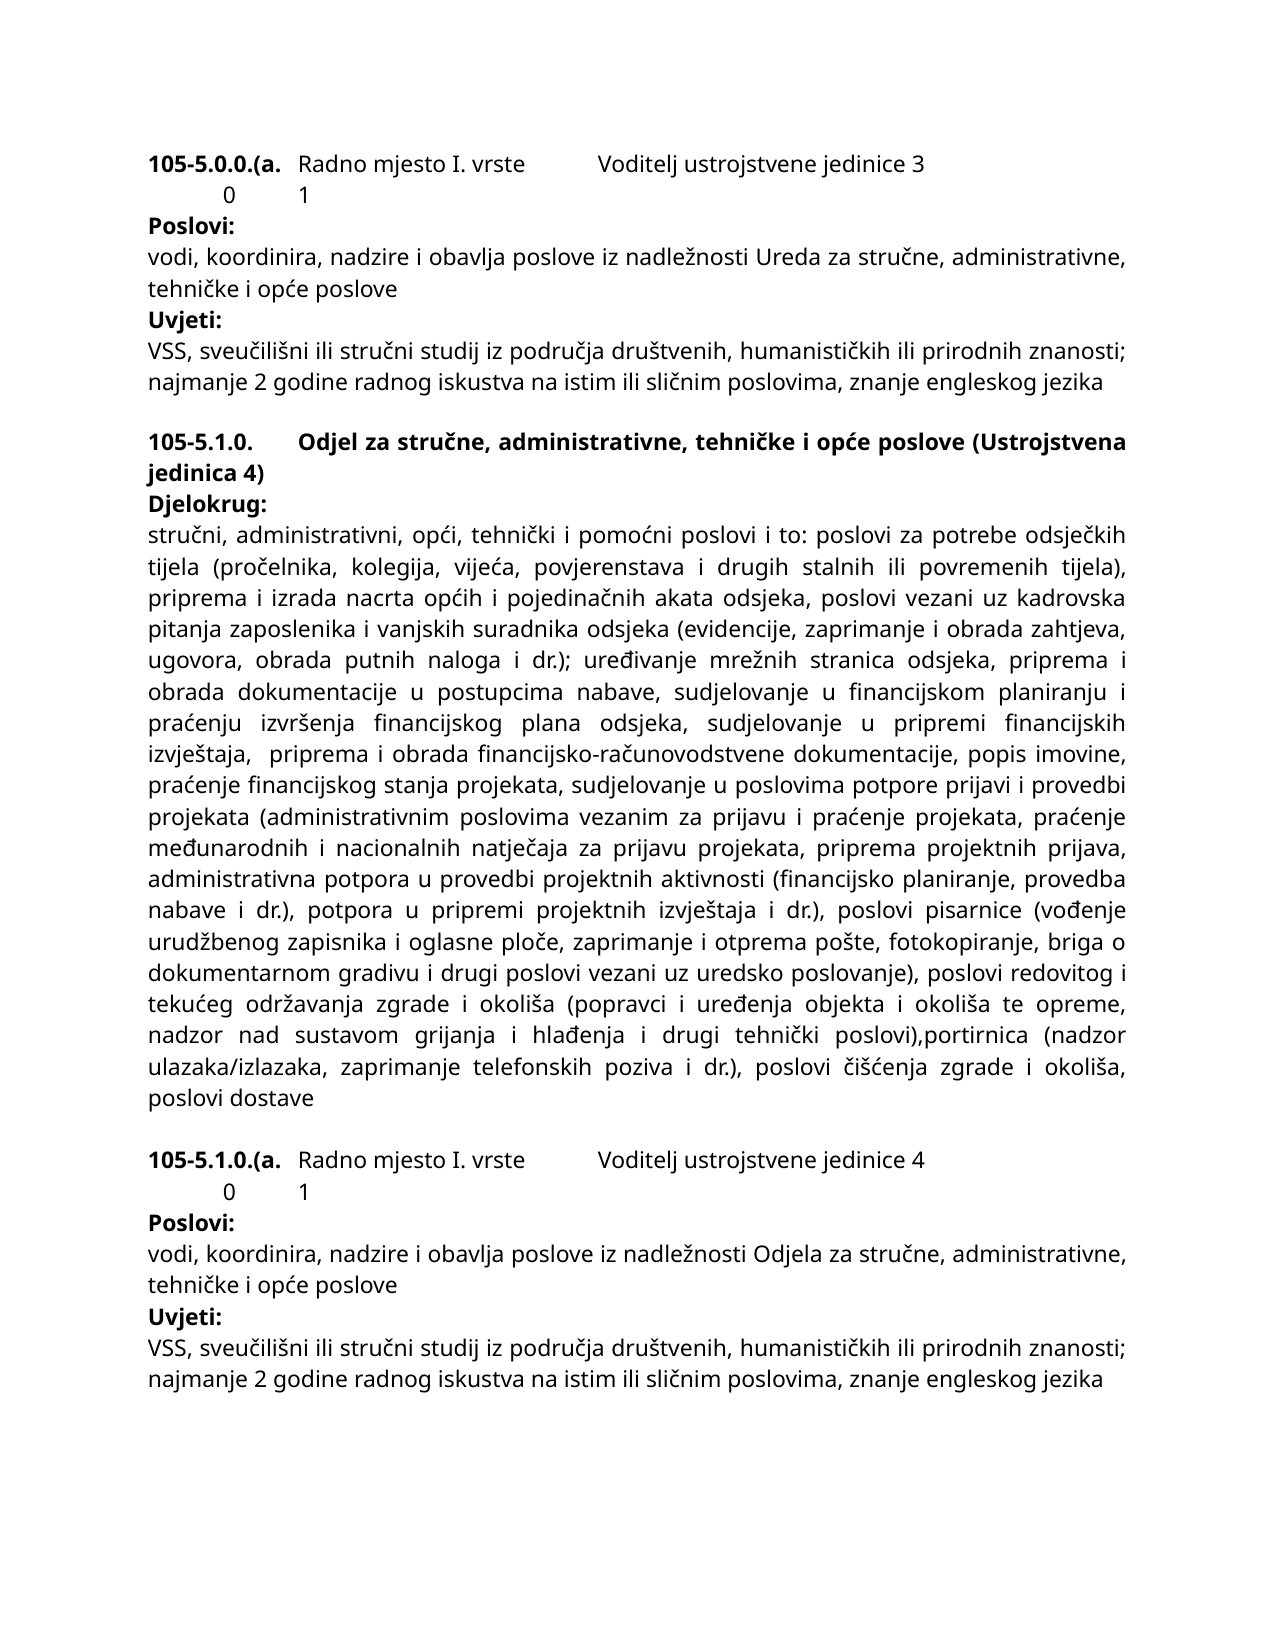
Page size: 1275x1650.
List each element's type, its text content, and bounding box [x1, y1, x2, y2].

text vodi, koordinira, nadzire i obavlja poslove iz nadležnosti Ureda za stručne, administrativne, tehničke i opće poslove [148, 241, 1127, 304]
text Poslovi: [148, 210, 1127, 241]
text vodi, koordinira, nadzire i obavlja poslove iz nadležnosti Odjela za stručne, administrativne, tehničke i opće poslove [148, 1238, 1127, 1301]
text stručni, administrativni, opći, tehnički i pomoćni poslovi i to: poslovi za potrebe odsječkih tijela (pročelnika, kolegija, vijeća, povjerenstava i drugih stalnih ili povremenih tijela), priprema i izrada nacrta općih i pojedinačnih akata odsjeka, poslovi vezani uz kadrovska pitanja zaposlenika i vanjskih suradnika odsjeka (evidencije, zaprimanje i obrada zahtjeva, ugovora, obrada putnih naloga i dr.); uređivanje mrežnih stranica odsjeka, priprema i obrada dokumentacije u postupcima nabave, sudjelovanje u financijskom planiranju i praćenju izvršenja financijskog plana odsjeka, sudjelovanje u pripremi financijskih izvještaja, priprema i obrada financijsko-računovodstvene dokumentacije, popis imovine, praćenje financijskog stanja projekata, sudjelovanje u poslovima potpore prijavi i provedbi projekata (administrativnim poslovima vezanim za prijavu i praćenje projekata, praćenje međunarodnih i nacionalnih natječaja za prijavu projekata, priprema projektnih prijava, administrativna potpora u provedbi projektnih aktivnosti (financijsko planiranje, provedba nabave i dr.), potpora u pripremi projektnih izvještaja i dr.), poslovi pisarnice (vođenje urudžbenog zapisnika i oglasne ploče, zaprimanje i otprema pošte, fotokopiranje, briga o dokumentarnom gradivu i drugi poslovi vezani uz uredsko poslovanje), poslovi redovitog i tekućeg održavanja zgrade i okoliša (popravci i uređenja objekta i okoliša te opreme, nadzor nad sustavom grijanja i hlađenja i drugi tehnički poslovi),portirnica (nadzor ulazaka/izlazaka, zaprimanje telefonskih poziva i dr.), poslovi čišćenja zgrade i okoliša, poslovi dostave [148, 519, 1127, 1113]
text Poslovi: [148, 1207, 1127, 1238]
text Uvjeti: [148, 1301, 1127, 1332]
text Djelokrug: [148, 488, 1127, 519]
text 105-5.1.0.(a. Radno mjesto I. vrste Voditelj ustrojstvene jedinice 4 0 1 [148, 1144, 1127, 1207]
text VSS, sveučilišni ili stručni studij iz područja društvenih, humanističkih ili prirodnih znanosti; najmanje 2 godine radnog iskustva na istim ili sličnim poslovima, znanje engleskog jezika [148, 1332, 1127, 1426]
text Uvjeti: [148, 304, 1127, 335]
text 105-5.1.0. Odjel za stručne, administrativne, tehničke i opće poslove (Ustrojstvena jedinica 4) [148, 426, 1127, 488]
text VSS, sveučilišni ili stručni studij iz područja društvenih, humanističkih ili prirodnih znanosti; najmanje 2 godine radnog iskustva na istim ili sličnim poslovima, znanje engleskog jezika [148, 335, 1127, 398]
text 105-5.0.0.(a. Radno mjesto I. vrste Voditelj ustrojstvene jedinice 3 0 1 [148, 148, 1127, 210]
